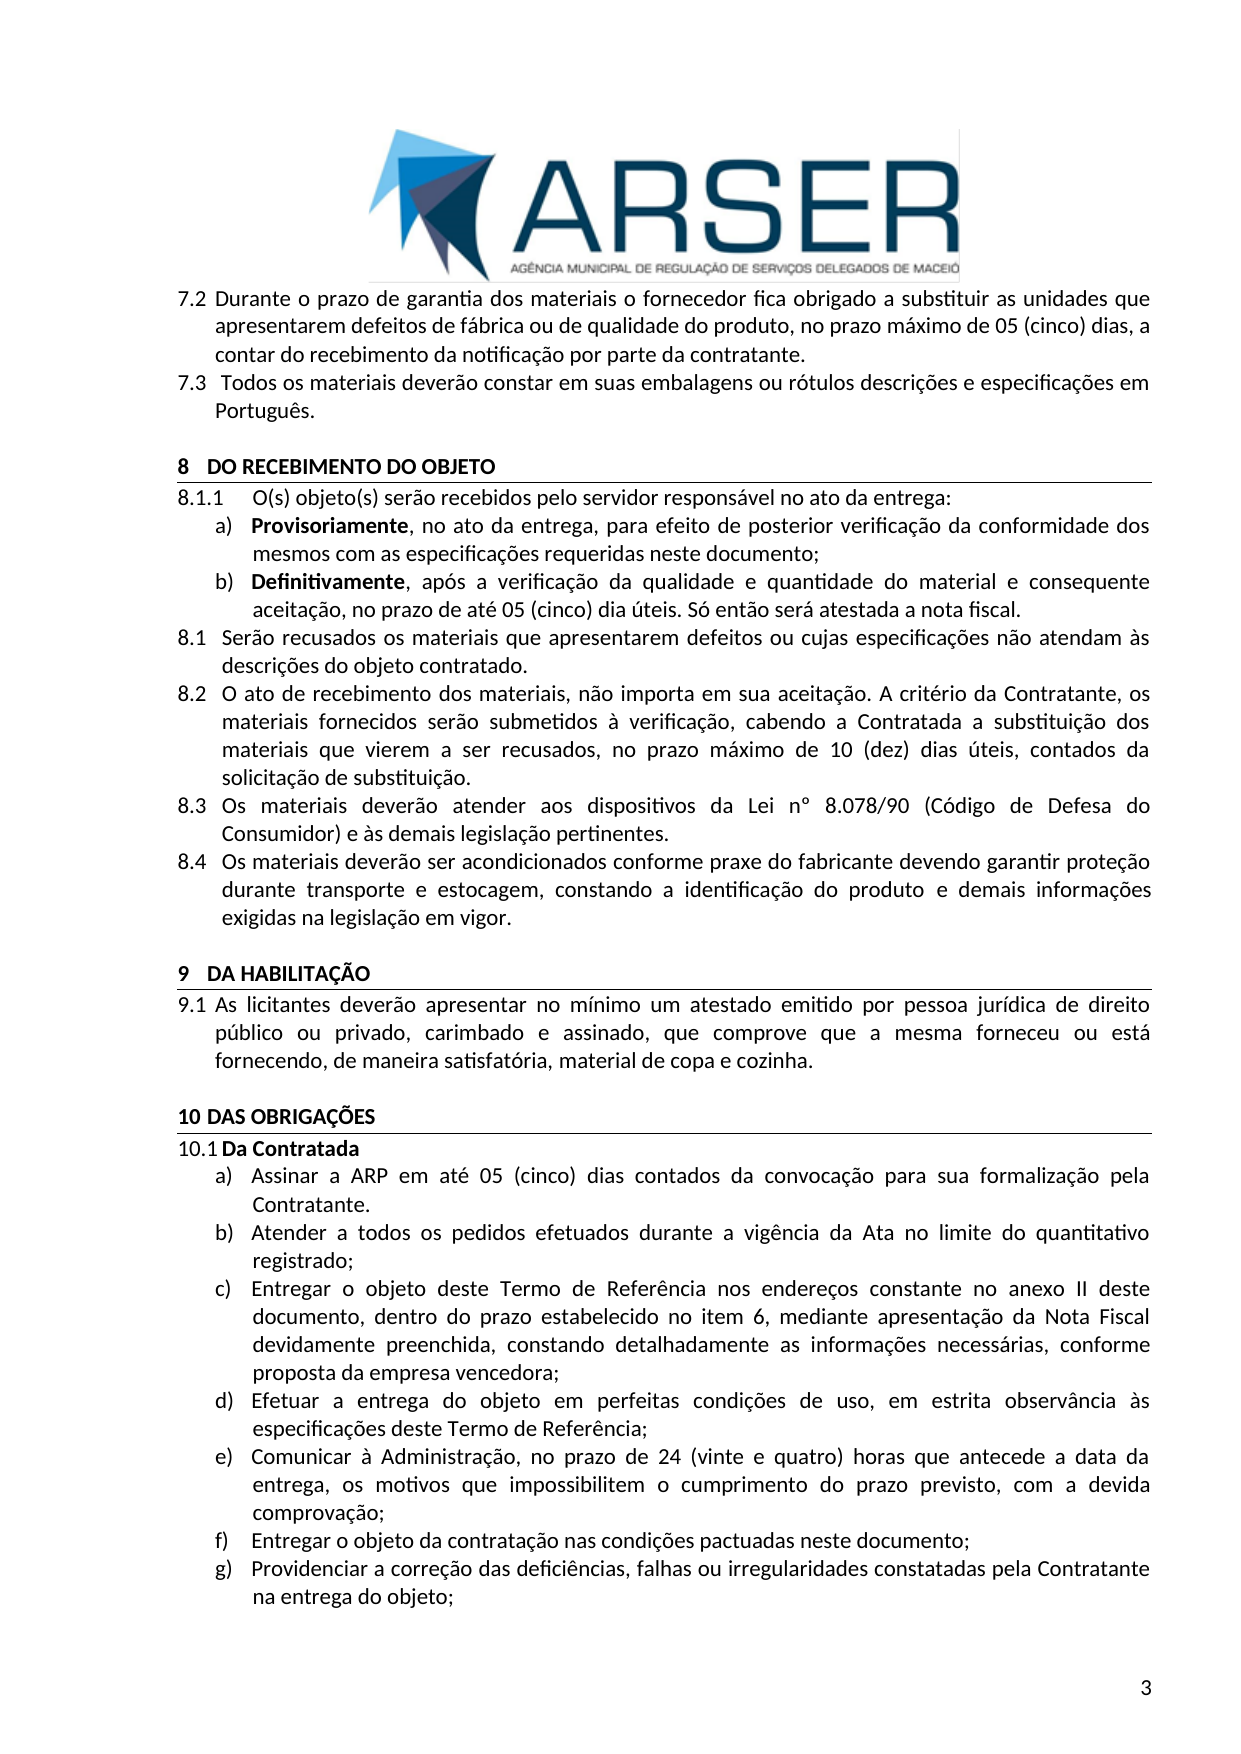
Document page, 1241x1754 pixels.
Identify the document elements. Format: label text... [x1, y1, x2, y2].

list Durante o prazo de garantia dos materiais o fornecedor fica obrigado a substituir as unidades que apresentarem defeitos de fábrica ou de qualidade do produto, no prazo máximo de 05 (cinco) dias, a contar do recebimento da notificação por parte da contratante. [177, 284, 1152, 368]
list Assinar a ARP em até 05 (cinco) dias contados da convocação para sua formalização pela Contratante. [215, 1162, 1152, 1218]
list Os materiais deverão atender aos dispositivos da Lei nº 8.078/90 (Código de Defesa do Consumidor) e às demais legislação pertinentes. [177, 791, 1152, 847]
list DAS OBRIGAÇÕES [177, 1102, 1152, 1133]
list Atender a todos os pedidos efetuados durante a vigência da Ata no limite do quantitativo registrado; [215, 1218, 1152, 1274]
list Efetuar a entrega do objeto em perfeitas condições de uso, em estrita observância às especificações deste Termo de Referência; [215, 1386, 1152, 1442]
list Os materiais deverão ser acondicionados conforme praxe do fabricante devendo garantir proteção durante transporte e estocagem, constando a identificação do produto e demais informações exigidas na legislação em vigor. [177, 847, 1152, 931]
list Entregar o objeto deste Termo de Referência nos endereços constante no anexo II deste documento, dentro do prazo estabelecido no item 6, mediante apresentação da Nota Fiscal devidamente preenchida, constando detalhadamente as informações necessárias, conforme proposta da empresa vencedora; [215, 1274, 1152, 1386]
list Da Contratada [177, 1134, 1152, 1162]
list Todos os materiais deverão constar em suas embalagens ou rótulos descrições e especificações em Português. [177, 368, 1152, 424]
list Definitivamente, após a verificação da qualidade e quantidade do material e consequente aceitação, no prazo de até 05 (cinco) dia úteis. Só então será atestada a nota fiscal. [215, 567, 1152, 623]
list O ato de recebimento dos materiais, não importa em sua aceitação. A critério da Contratante, os materiais fornecidos serão submetidos à verificação, cabendo a Contratada a substituição dos materiais que vierem a ser recusados, no prazo máximo de 10 (dez) dias úteis, contados da solicitação de substituição. [177, 679, 1152, 791]
list Serão recusados os materiais que apresentarem defeitos ou cujas especificações não atendam às descrições do objeto contratado. [177, 623, 1152, 679]
list Providenciar a correção das deficiências, falhas ou irregularidades constatadas pela Contratante na entrega do objeto; [215, 1554, 1152, 1610]
list Comunicar à Administração, no prazo de 24 (vinte e quatro) horas que antecede a data da entrega, os motivos que impossibilitem o cumprimento do prazo previsto, com a devida comprovação; [215, 1442, 1152, 1526]
list As licitantes deverão apresentar no mínimo um atestado emitido por pessoa jurídica de direito público ou privado, carimbado e assinado, que comprove que a mesma forneceu ou está fornecendo, de maneira satisfatória, material de copa e cozinha. [177, 990, 1152, 1074]
picture [368, 129, 961, 284]
list Entregar o objeto da contratação nas condições pactuadas neste documento; [215, 1526, 1152, 1554]
list DA HABILITAÇÃO [177, 959, 1152, 989]
list Provisoriamente, no ato da entrega, para efeito de posterior verificação da conformidade dos mesmos com as especificações requeridas neste documento; [215, 511, 1152, 567]
list O(s) objeto(s) serão recebidos pelo servidor responsável no ato da entrega: [177, 483, 1152, 511]
list DO RECEBIMENTO DO OBJETO [177, 452, 1152, 482]
